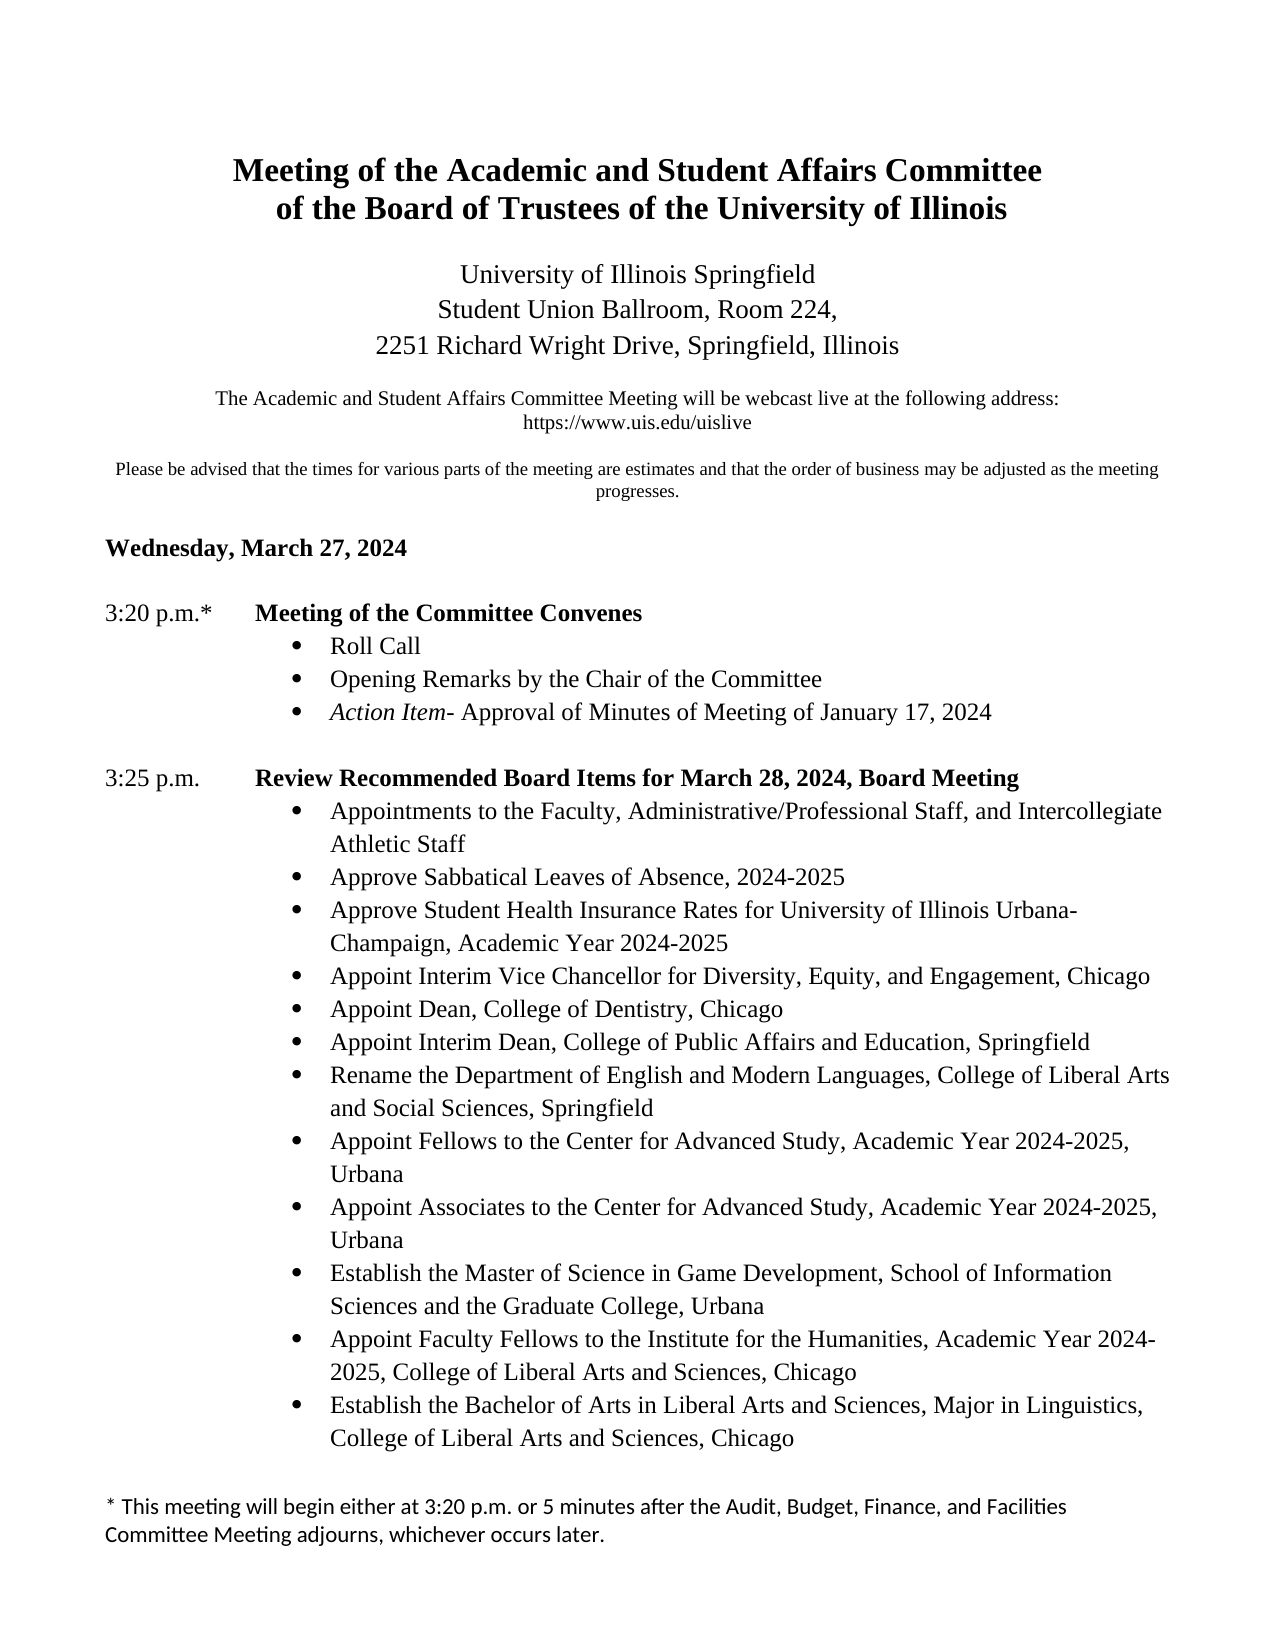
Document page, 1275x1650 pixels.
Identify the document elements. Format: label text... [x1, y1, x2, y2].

text https://www.uis.edu/uislive [105, 410, 1170, 434]
text of the Board of Trustees of the University of Illinois [105, 188, 1170, 227]
text 2251 Richard Wright Drive, Springfield, Illinois [105, 329, 1170, 360]
text Student Union Ballroom, Room 224, [105, 293, 1170, 325]
list Roll Call [292, 631, 1170, 659]
text Please be advised that the times for various parts of the meeting are estimates and that the order of business may be adjusted as the meeting progresses. [105, 458, 1170, 501]
text Wednesday, March 27, 2024 [105, 533, 1170, 593]
list Action Item- Approval of Minutes of Meeting of January 17, 2024 [292, 697, 1170, 726]
list Appointments to the Faculty, Administrative/Professional Staff, and Intercollegiate Athletic Staff [292, 796, 1170, 858]
list Appoint Interim Vice Chancellor for Diversity, Equity, and Engagement, Chicago [292, 961, 1170, 990]
text Meeting of the Academic and Student Affairs Committee [105, 150, 1170, 188]
text 3:20 p.m.* Meeting of the Committee Convenes [105, 598, 1170, 626]
list Rename the Department of English and Modern Languages, College of Liberal Arts and Social Sciences, Springfield [292, 1060, 1170, 1122]
text The Academic and Student Affairs Committee Meeting will be webcast live at the following address: [105, 386, 1170, 410]
list Opening Remarks by the Chair of the Committee [292, 664, 1170, 692]
list Establish the Bachelor of Arts in Liberal Arts and Sciences, Major in Linguistics, College of Liberal Arts and Sciences, Chicago [292, 1390, 1170, 1452]
list Appoint Fellows to the Center for Advanced Study, Academic Year 2024-2025, Urbana [292, 1126, 1170, 1188]
list Appoint Interim Dean, College of Public Affairs and Education, Springfield [292, 1027, 1170, 1056]
list Appoint Dean, College of Dentistry, Chicago [292, 994, 1170, 1023]
text 3:25 p.m. Review Recommended Board Items for March 28, 2024, Board Meeting [105, 763, 1170, 792]
list Approve Student Health Insurance Rates for University of Illinois Urbana-Champaign, Academic Year 2024-2025 [292, 895, 1170, 957]
list Appoint Associates to the Center for Advanced Study, Academic Year 2024-2025, Urbana [292, 1192, 1170, 1254]
text University of Illinois Springfield [105, 258, 1170, 289]
list Appoint Faculty Fellows to the Institute for the Humanities, Academic Year 2024-2025, College of Liberal Arts and Sciences, Chicago [292, 1324, 1170, 1386]
list Approve Sabbatical Leaves of Absence, 2024-2025 [292, 862, 1170, 891]
list Establish the Master of Science in Game Development, School of Information Sciences and the Graduate College, Urbana [292, 1258, 1170, 1320]
